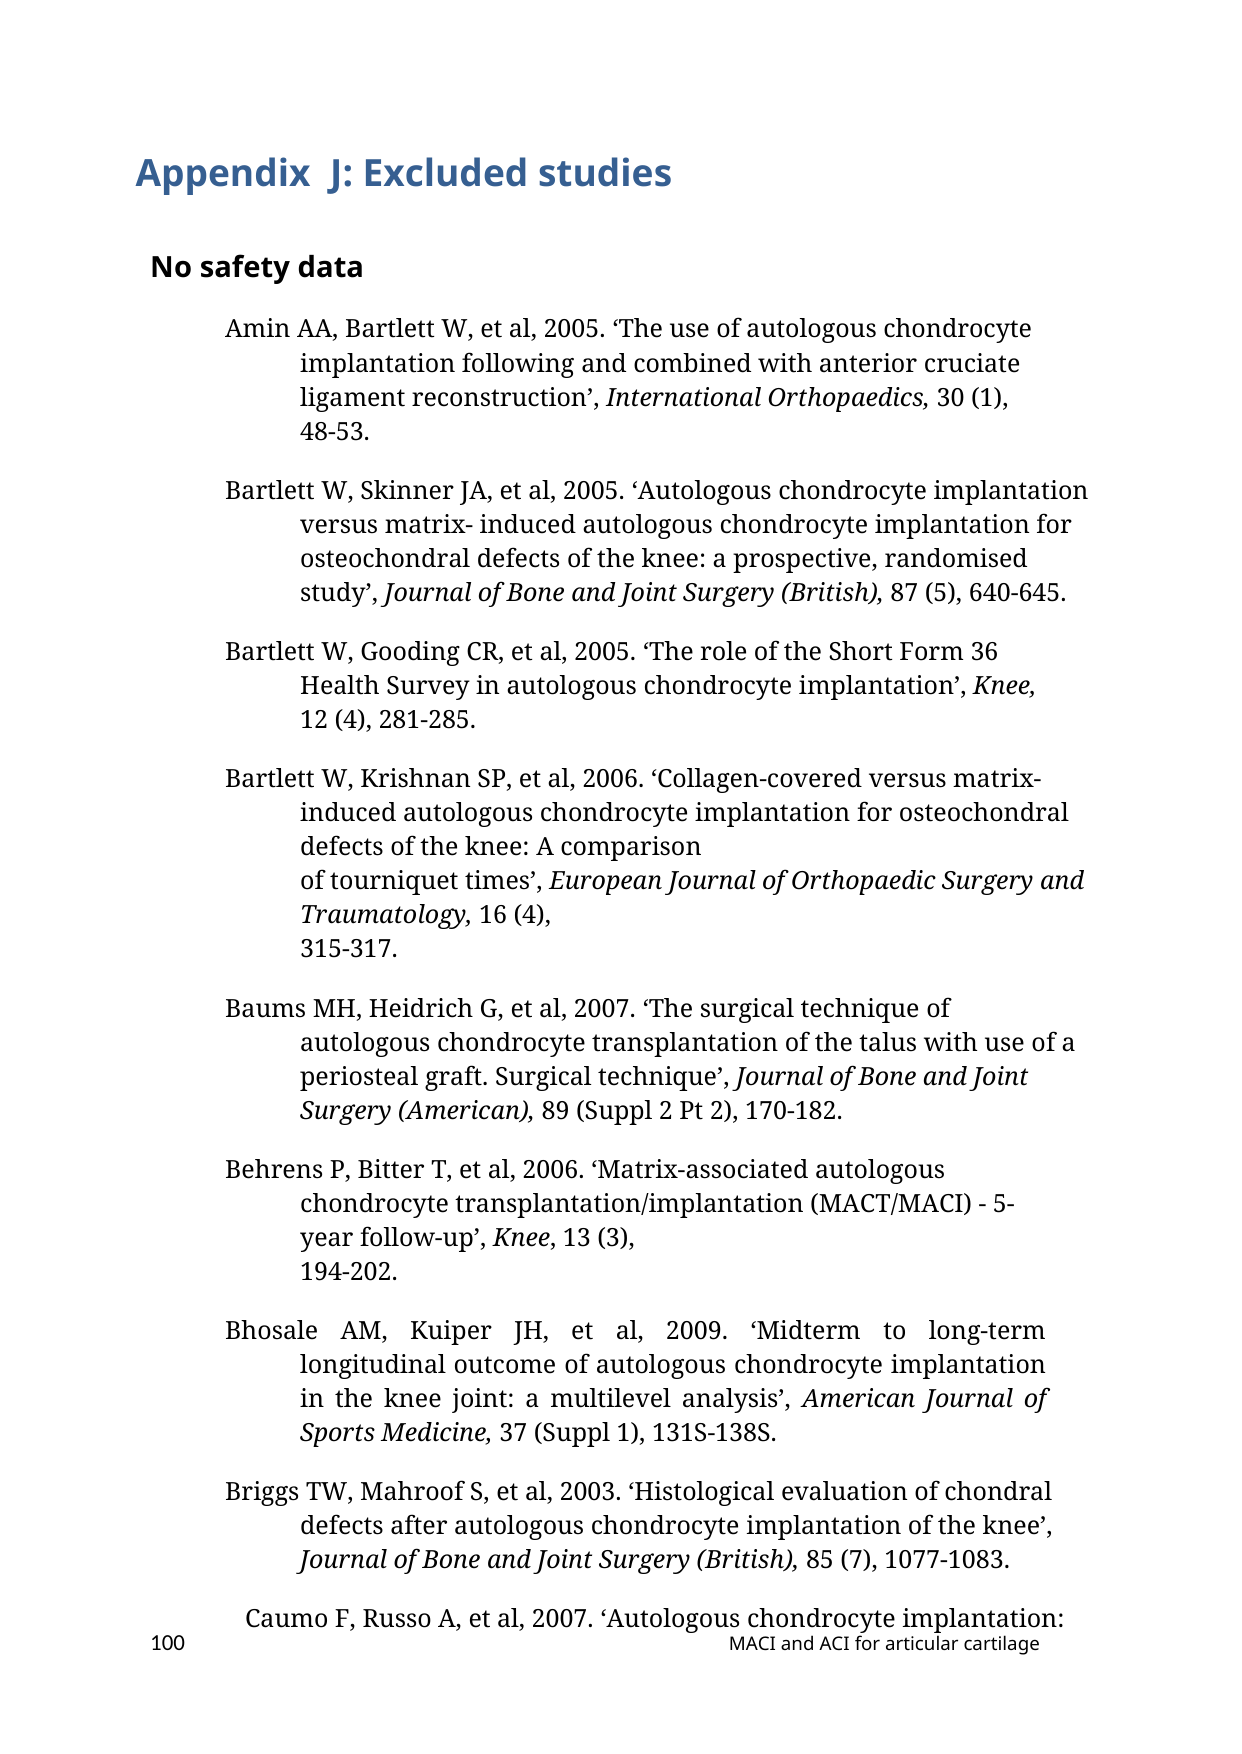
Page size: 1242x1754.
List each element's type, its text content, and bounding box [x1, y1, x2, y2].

text Behrens P, Bitter T, et al, 2006. ‘Matrix-associated autologous chondrocyte transplantation/implantation (MACT/MACI) - 5-year follow-up’, Knee, 13 (3), [225, 1151, 1063, 1254]
text Baums MH, Heidrich G, et al, 2007. ‘The surgical technique of autologous chondrocyte transplantation of the talus with use of a periosteal graft. Surgical technique’, Journal of Bone and Joint Surgery (American), 89 (Suppl 2 Pt 2), 170-182. [225, 990, 1080, 1126]
text Bhosale AM, Kuiper JH, et al, 2009. ‘Midterm to long-term longitudinal outcome of autologous chondrocyte implantation in the knee joint: a multilevel analysis’, American Journal of Sports Medicine, 37 (Suppl 1), 131S-138S. [225, 1313, 1046, 1449]
text Amin AA, Bartlett W, et al, 2005. ‘The use of autologous chondrocyte implantation following and combined with anterior cruciate ligament reconstruction’, International Orthopaedics, 30 (1), 48-53. [225, 311, 1039, 447]
text 194-202. [300, 1254, 1108, 1288]
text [221, 1601, 1088, 1635]
text No safety data [150, 246, 1108, 286]
text Bartlett W, Krishnan SP, et al, 2006. ‘Collagen-covered versus matrix-induced autologous chondrocyte implantation for osteochondral defects of the knee: A comparison [225, 761, 1096, 863]
text 315-317. [300, 931, 1108, 965]
text Bartlett W, Skinner JA, et al, 2005. ‘Autologous chondrocyte implantation versus matrix- induced autologous chondrocyte implantation for osteochondral defects of the knee: a prospective, randomised study’, Journal of Bone and Joint Surgery (British), 87 (5), 640-645. [225, 472, 1089, 609]
text Briggs TW, Mahroof S, et al, 2003. ‘Histological evaluation of chondral defects after autologous chondrocyte implantation of the knee’, Journal of Bone and Joint Surgery (British), 85 (7), 1077-1083. [225, 1474, 1083, 1576]
text Bartlett W, Gooding CR, et al, 2005. ‘The role of the Short Form 36 Health Survey in autologous chondrocyte implantation’, Knee, 12 (4), 281-285. [225, 634, 1060, 736]
subtitle Appendix J: Excluded studies [135, 146, 1106, 197]
text of tourniquet times’, European Journal of Orthopaedic Surgery and Traumatology, 16 (4), [300, 863, 1108, 931]
